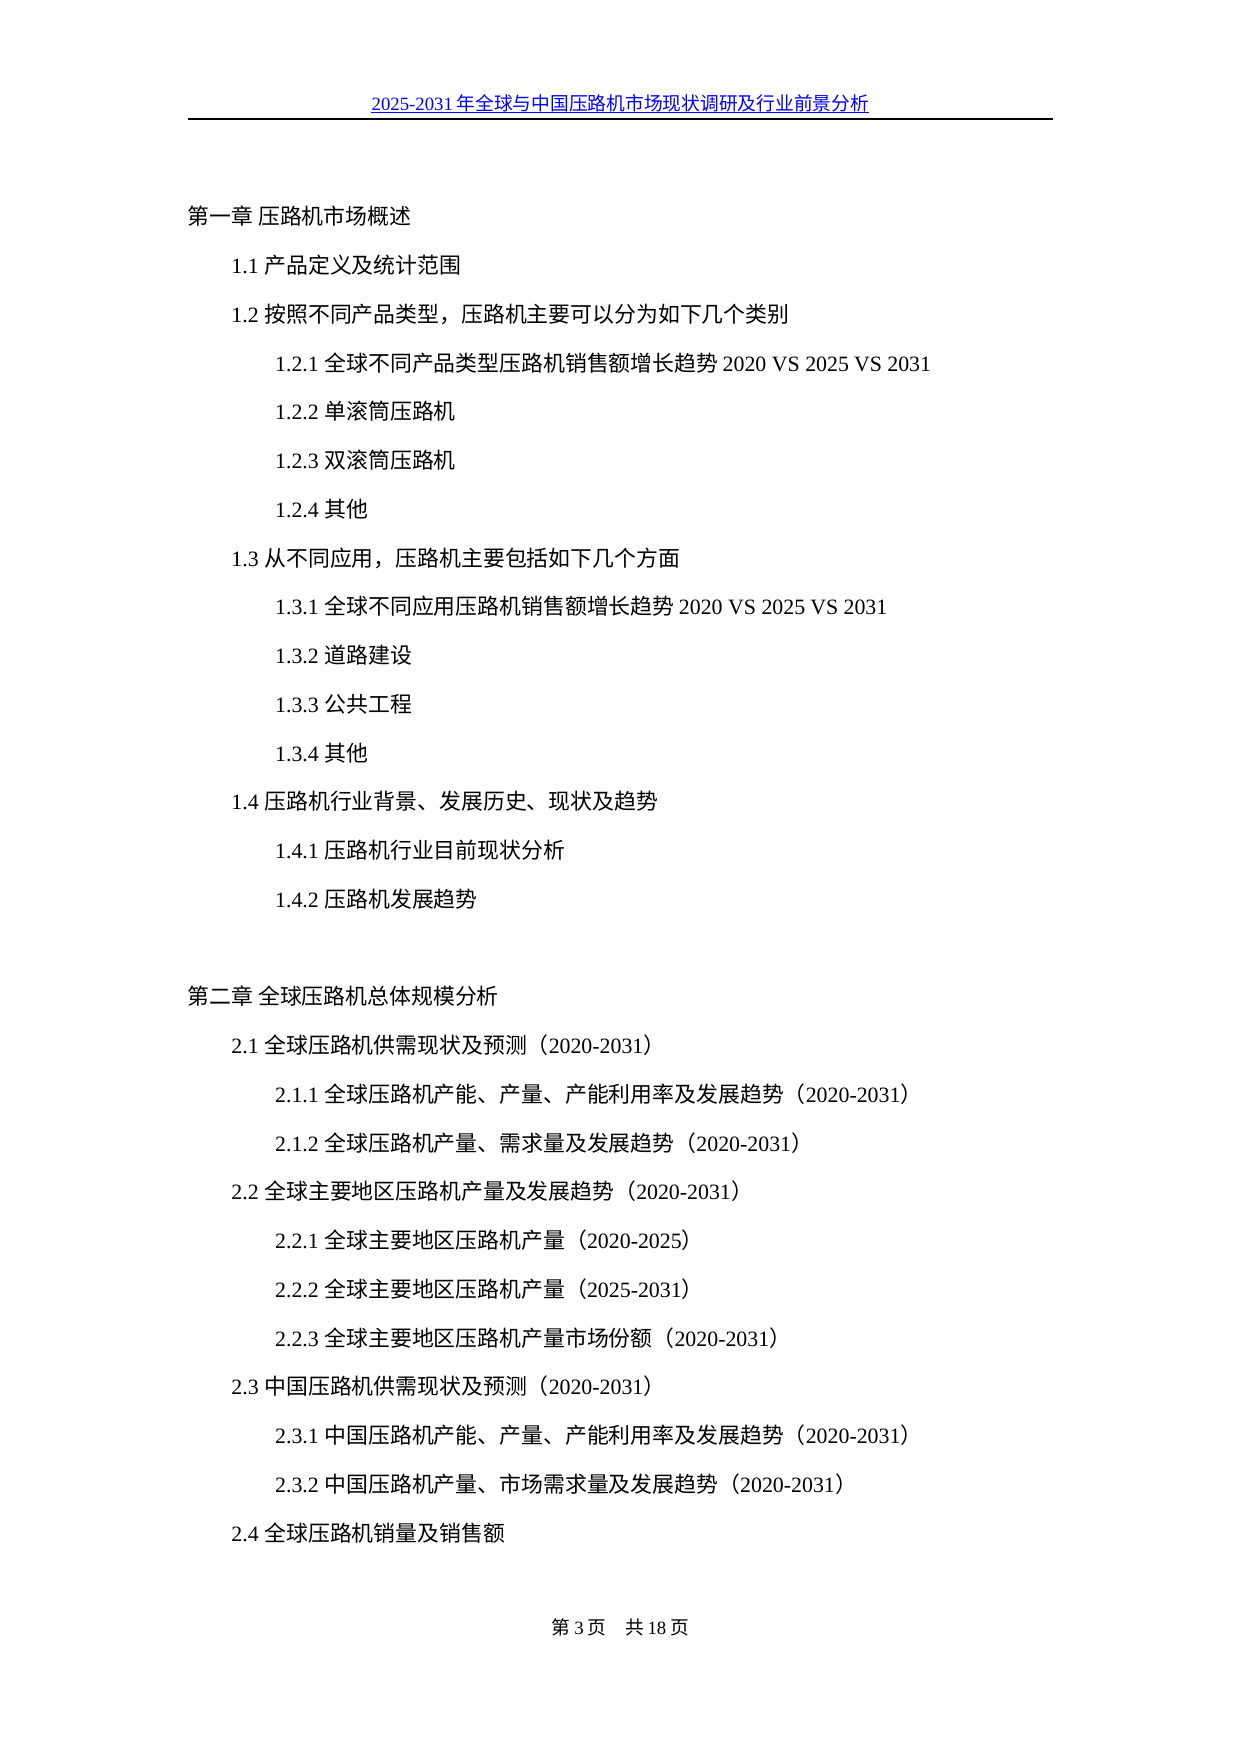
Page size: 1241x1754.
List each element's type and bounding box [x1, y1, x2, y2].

text [187, 150, 1053, 1548]
